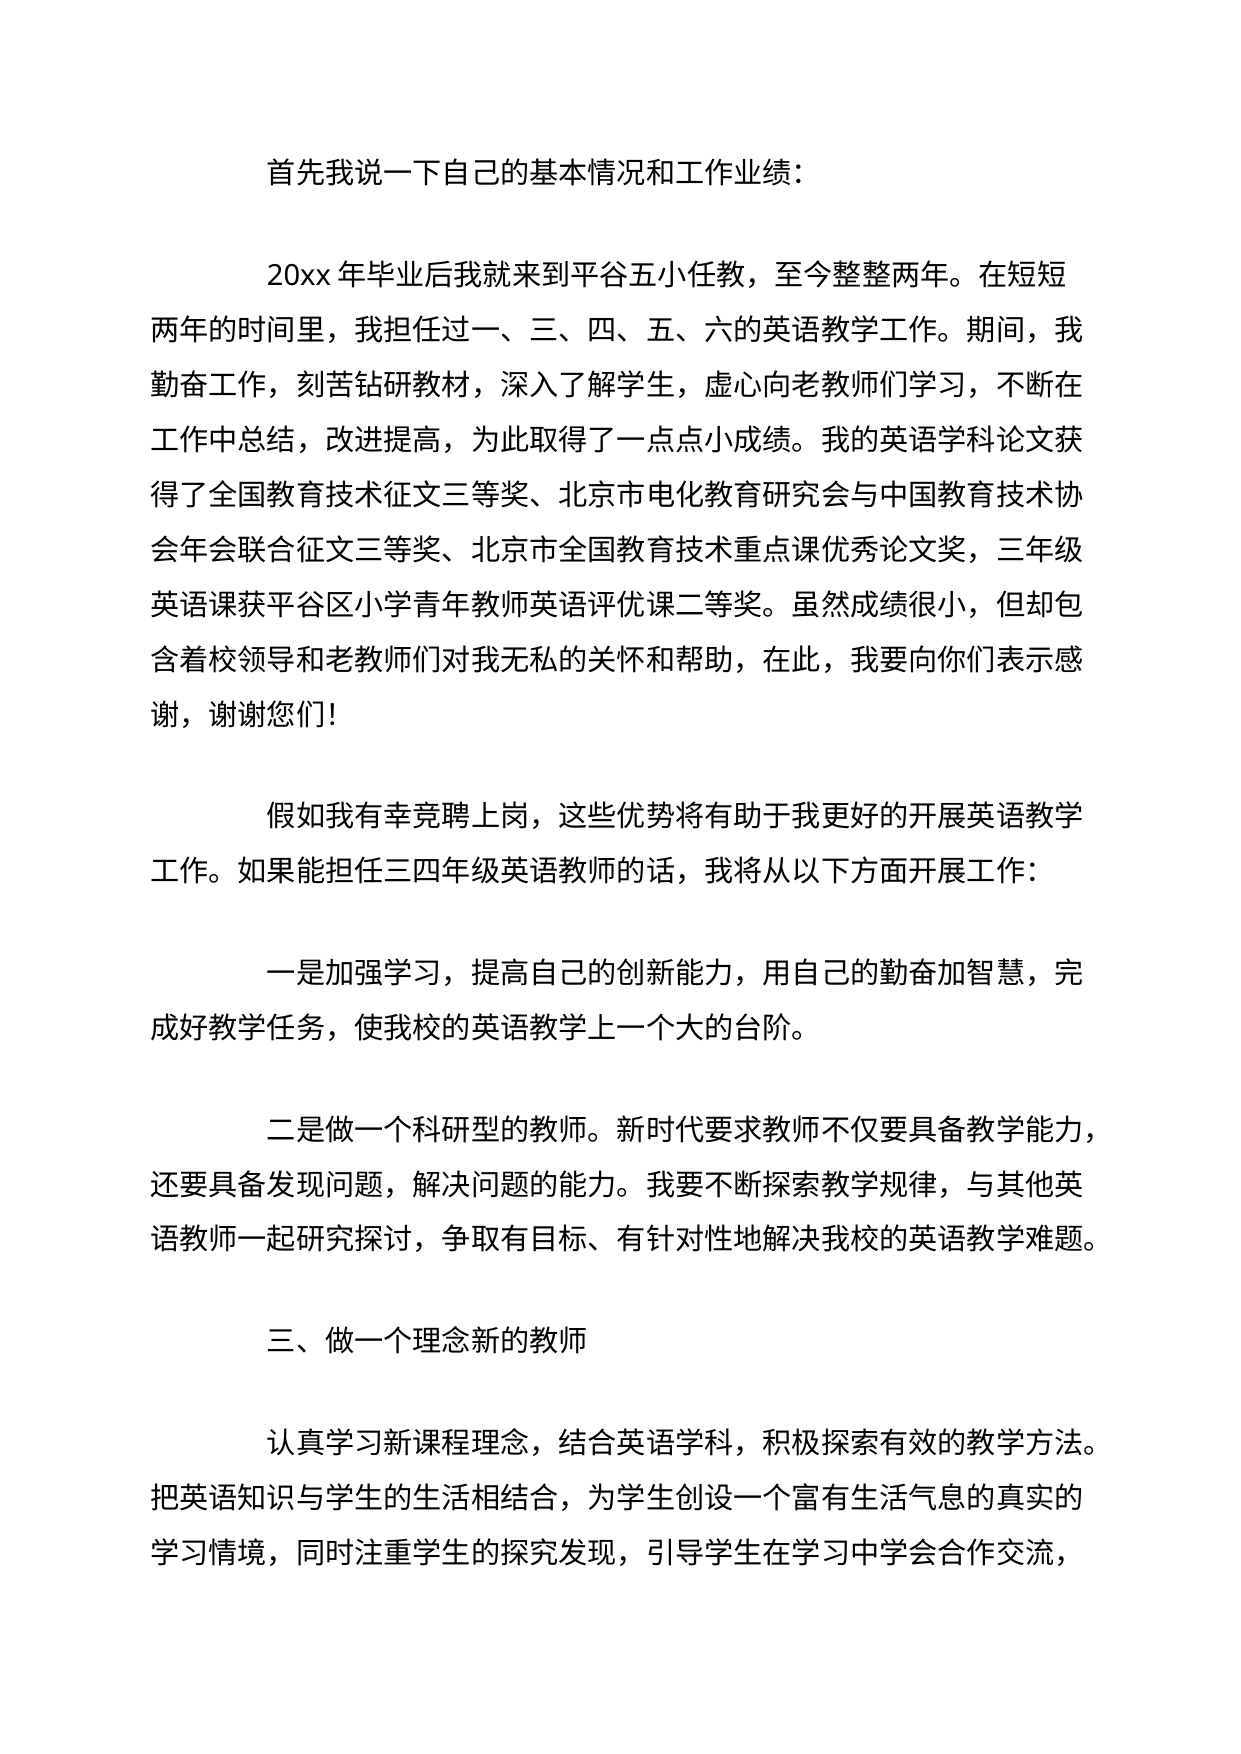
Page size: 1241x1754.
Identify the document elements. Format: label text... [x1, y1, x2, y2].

text 首先我说一下自己的基本情况和工作业绩： [150, 150, 1090, 192]
text 三、做一个理念新的教师 [150, 1318, 1090, 1360]
text 20xx年毕业后我就来到平谷五小任教，至今整整两年。在短短两年的时间里，我担任过一、三、四、五、六的英语教学工作。期间，我勤奋工作，刻苦钻研教材，深入了解学生，虚心向老教师们学习，不断在工作中总结，改进提高，为此取得了一点点小成绩。我的英语学科论文获得了全国教育技术征文三等奖、北京市电化教育研究会与中国教育技术协会年会联合征文三等奖、北京市全国教育技术重点课优秀论文奖，三年级英语课获平谷区小学青年教师英语评优课二等奖。虽然成绩很小，但却包含着校领导和老教师们对我无私的关怀和帮助，在此，我要向你们表示感谢，谢谢您们！ [150, 252, 1090, 733]
text 一是加强学习，提高自己的创新能力，用自己的勤奋加智慧，完成好教学任务，使我校的英语教学上一个大的台阶。 [150, 949, 1090, 1047]
text 假如我有幸竞聘上岗，这些优势将有助于我更好的开展英语教学工作。如果能担任三四年级英语教师的话，我将从以下方面开展工作： [150, 793, 1090, 890]
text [150, 1419, 1090, 1572]
text 二是做一个科研型的教师。新时代要求教师不仅要具备教学能力，还要具备发现问题，解决问题的能力。我要不断探索教学规律，与其他英语教师一起研究探讨，争取有目标、有针对性地解决我校的英语教学难题。 [150, 1106, 1090, 1258]
